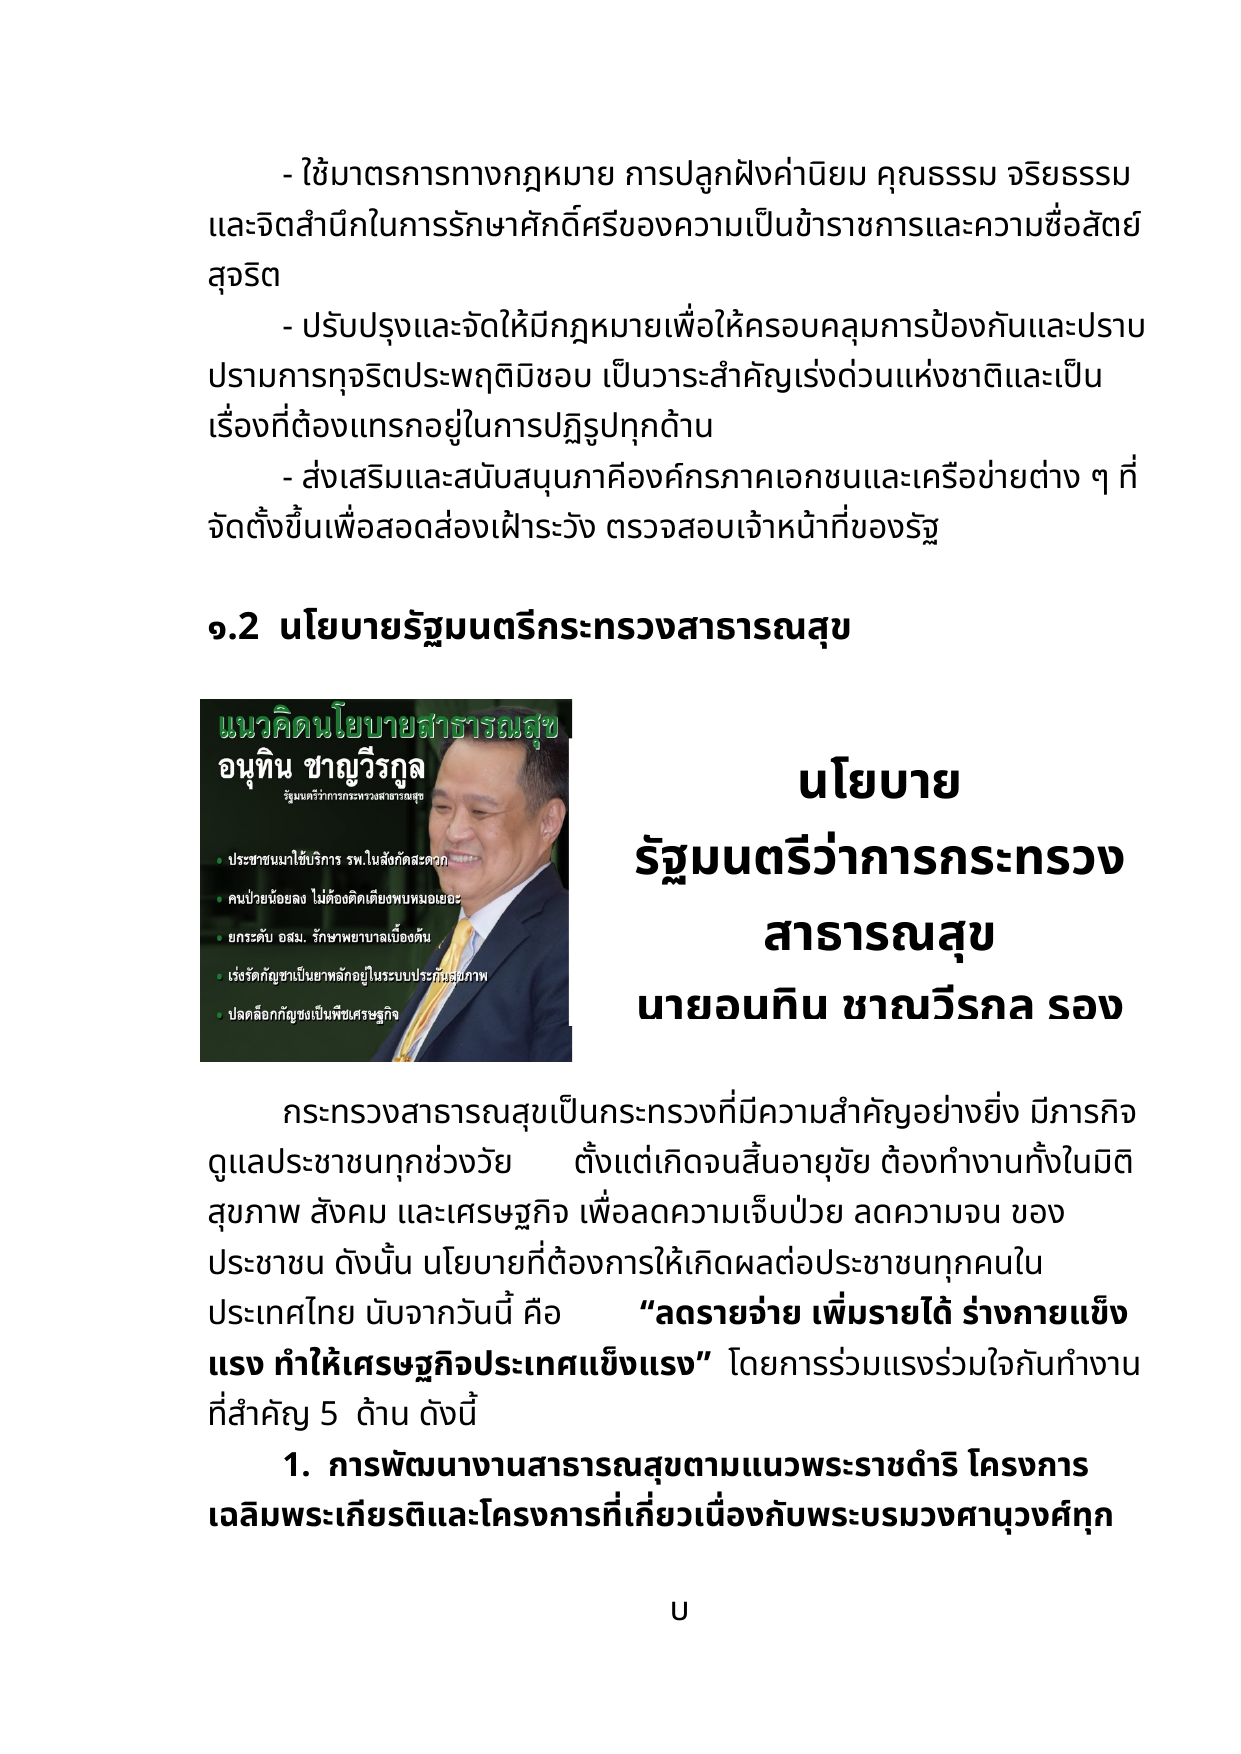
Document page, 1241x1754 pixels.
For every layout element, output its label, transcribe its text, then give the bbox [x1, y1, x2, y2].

text - ปรับปรุงและจัดให้มีกฎหมายเพื่อให้ครอบคลุมการป้องกันและปราบปรามการทุจริตประพฤติมิชอบ เป็นวาระสำคัญเร่งด่วนแห่งชาติและเป็นเรื่องที่ต้องแทรกอยู่ในการปฏิรูปทุกด้าน [207, 301, 1152, 453]
text - ใช้มาตรการทางกฎหมาย การปลูกฝังค่านิยม คุณธรรม จริยธรรมและจิตสำนึกในการรักษาศักดิ์ศรีของความเป็นข้าราชการและความซื่อสัตย์สุจริต [207, 150, 1152, 301]
picture [200, 699, 573, 1062]
text ๑.2 นโยบายรัฐมนตรีกระทรวงสาธารณสุข [207, 599, 1152, 656]
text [207, 1441, 1152, 1542]
text - ส่งเสริมและสนับสนุนภาคีองค์กรภาคเอกชนและเครือข่ายต่าง ๆ ที่จัดตั้งขึ้นเพื่อสอดส่องเฝ้าระวัง ตรวจสอบเจ้าหน้าที่ของรัฐ [207, 453, 1152, 554]
text กระทรวงสาธารณสุขเป็นกระทรวงที่มีความสําคัญอย่างยิ่ง มีภารกิจดูแลประชาชนทุกช่วงวัย ตั้งแต่เกิดจนสิ้นอายุขัย ต้องทํางานทั้งในมิติสุขภาพ สังคม และเศรษฐกิจ เพื่อลดความเจ็บป่วย ลดความจน ของประชาชน ดังนั้น นโยบายที่ต้องการให้เกิดผลต่อประชาชนทุกคนในประเทศไทย นับจากวันนี้ คือ “ลดรายจ่าย เพิ่มรายได้ ร่างกายแข็งแรง ทําให้เศรษฐกิจประเทศแข็งแรง” โดยการร่วมแรงร่วมใจกันทํางาน ที่สําคัญ 5 ด้าน ดังนี้ [207, 1088, 1152, 1441]
